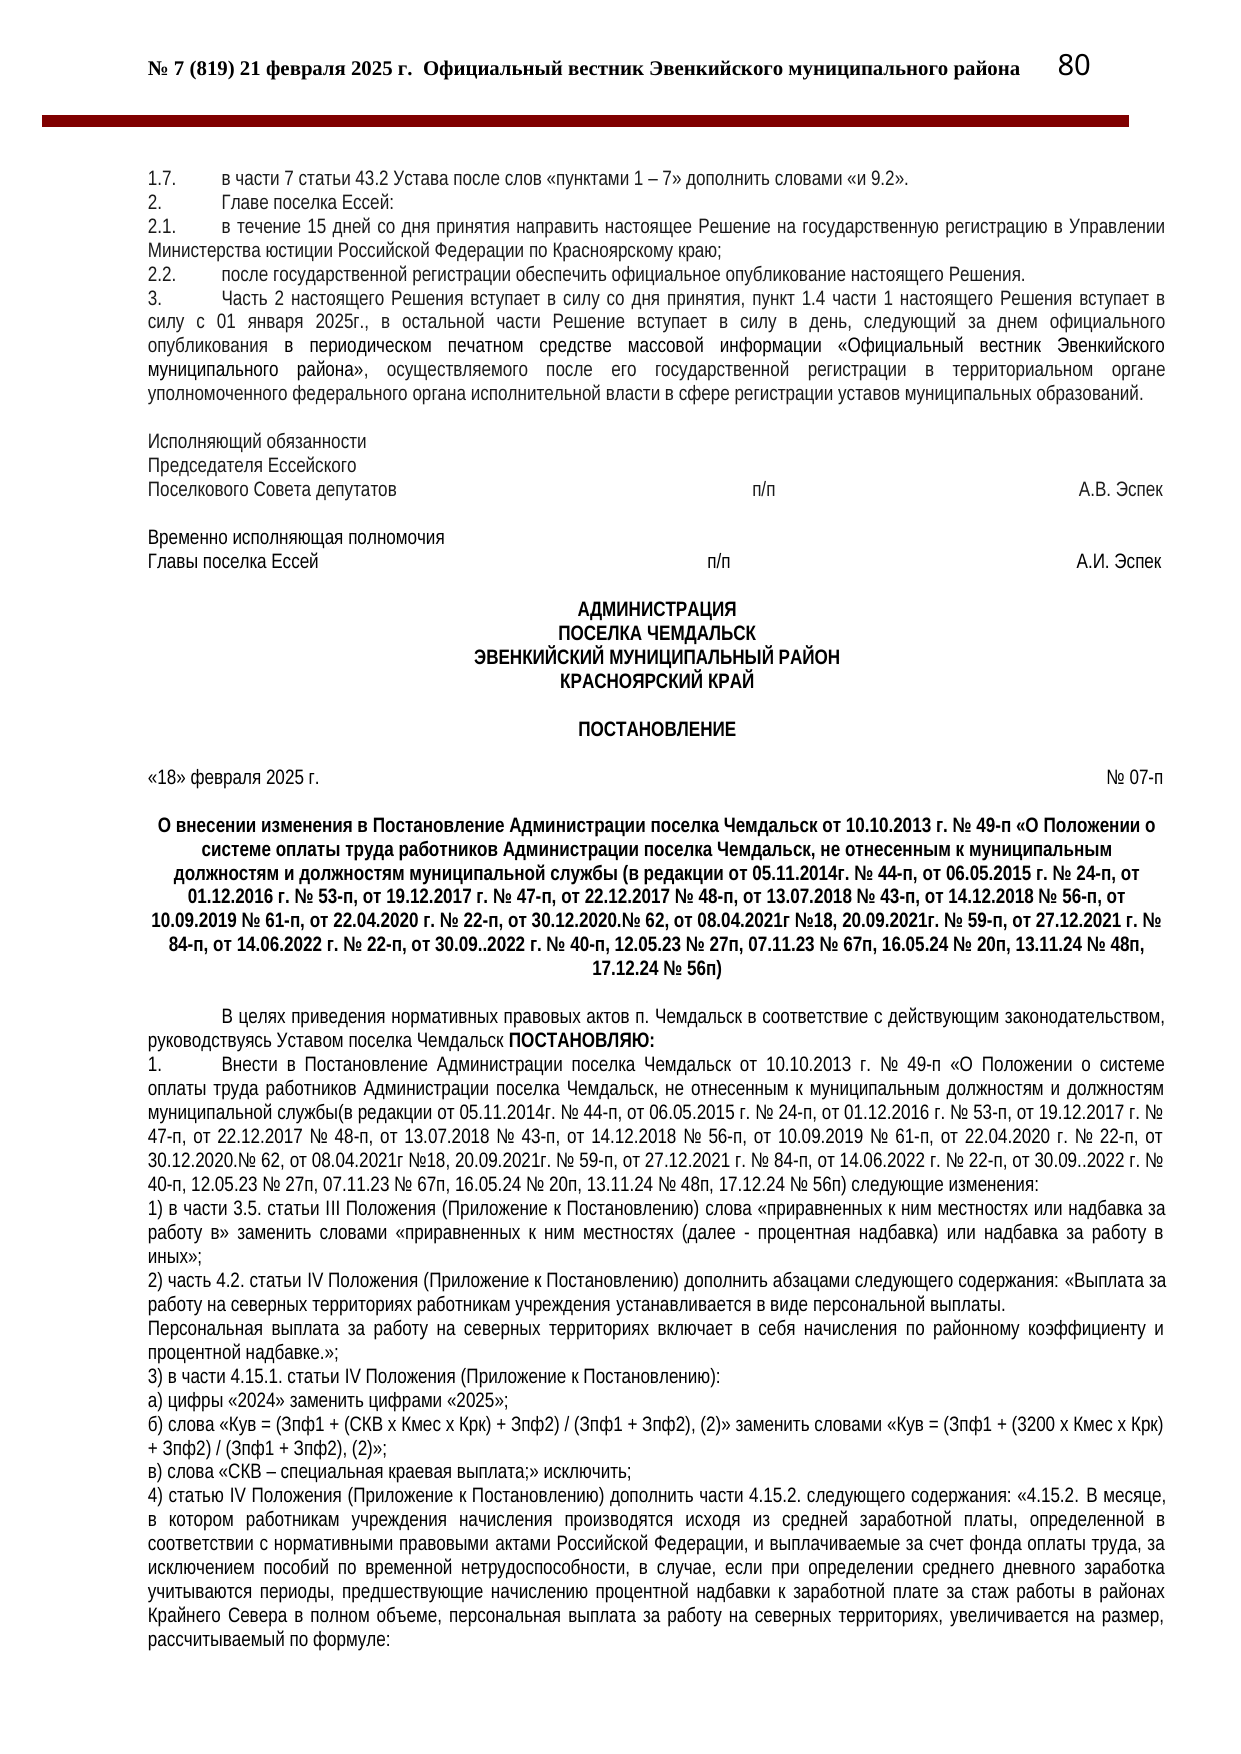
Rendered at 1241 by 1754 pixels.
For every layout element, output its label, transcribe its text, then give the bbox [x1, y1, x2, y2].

text ПОСЕЛКА ЧЕМДАЛЬСК [148, 621, 1167, 645]
text Исполняющий обязанности [148, 429, 1167, 453]
text 1) в части 3.5. статьи III Положения (Приложение к Постановлению) слова «приравненных к ним местностях или надбавка за работу в» заменить словами «приравненных к ним местностях (далее - процентная надбавка) или надбавка за работу в иных»; [148, 1196, 1167, 1268]
text а) цифры «2024» заменить цифрами «2025»; [148, 1387, 1167, 1411]
text В целях приведения нормативных правовых актов п. Чемдальск в соответствие с действующим законодательством, руководствуясь Уставом поселка Чемдальск ПОСТАНОВЛЯЮ: [148, 1004, 1167, 1052]
title 2. Главе поселка Ессей: [148, 189, 1167, 213]
text ПОСТАНОВЛЕНИЕ [148, 717, 1167, 741]
text Персональная выплата за работу на северных территориях включает в себя начисления по районному коэффициенту и процентной надбавке.»; [148, 1316, 1167, 1363]
text 2) часть 4.2. статьи IV Положения (Приложение к Постановлению) дополнить абзацами следующего содержания: «Выплата за работу на северных территориях работникам учреждения устанавливается в виде персональной выплаты. [148, 1268, 1167, 1316]
text Поселкового Совета депутатов п/п А.В. Эспек [148, 477, 1167, 501]
text КРАСНОЯРСКИЙ КРАЙ [148, 669, 1167, 693]
text в) слова «СКВ – специальная краевая выплата;» исключить; [148, 1459, 1167, 1483]
title 2.1. в течение 15 дней со дня принятия направить настоящее Решение на государственную регистрацию в Управлении Министерства юстиции Российской Федерации по Красноярскому краю; [148, 213, 1167, 261]
text б) слова «Кув = (Зпф1 + (СКВ х Кмес х Крк) + Зпф2) / (Зпф1 + Зпф2), (2)» заменить словами «Кув = (Зпф1 + (3200 х Кмес х Крк) + Зпф2) / (Зпф1 + Зпф2), (2)»; [148, 1411, 1167, 1459]
text АДМИНИСТРАЦИЯ [148, 597, 1167, 621]
text 1.7. в части 7 статьи 43.2 Устава после слов «пунктами 1 – 7» дополнить словами «и 9.2». [148, 166, 1167, 189]
text 1. Внести в Постановление Администрации поселка Чемдальск от 10.10.2013 г. № 49-п «О Положении о системе оплаты труда работников Администрации поселка Чемдальск, не отнесенным к муниципальным должностям и должностям муниципальной службы(в редакции от 05.11.2014г. № 44-п, от 06.05.2015 г. № 24-п, от 01.12.2016 г. № 53-п, от 19.12.2017 г. № 47-п, от 22.12.2017 № 48-п, от 13.07.2018 № 43-п, от 14.12.2018 № 56-п, от 10.09.2019 № 61-п, от 22.04.2020 г. № 22-п, от 30.12.2020.№ 62, от 08.04.2021г №18, 20.09.2021г. № 59-п, от 27.12.2021 г. № 84-п, от 14.06.2022 г. № 22-п, от 30.09..2022 г. № 40-п, 12.05.23 № 27п, 07.11.23 № 67п, 16.05.24 № 20п, 13.11.24 № 48п, 17.12.24 № 56п) следующие изменения: [148, 1052, 1167, 1196]
text 4) статью IV Положения (Приложение к Постановлению) дополнить части 4.15.2. следующего содержания: «4.15.2. В месяце, в котором работникам учреждения начисления производятся исходя из средней заработной платы, определенной в соответствии с нормативными правовыми актами Российской Федерации, и выплачиваемые за счет фонда оплаты труда, за исключением пособий по временной нетрудоспособности, в случае, если при определении среднего дневного заработка учитываются периоды, предшествующие начислению процентной надбавки к заработной плате за стаж работы в районах Крайнего Севера в полном объеме, персональная выплата за работу на северных территориях, увеличивается на размер, рассчитываемый по формуле: [148, 1483, 1167, 1651]
text Главы поселка Ессей п/п А.И. Эспек [148, 549, 1167, 573]
text Председателя Ессейского [148, 453, 1167, 477]
title 2.2. после государственной регистрации обеспечить официальное опубликование настоящего Решения. [148, 261, 1167, 285]
text О внесении изменения в Постановление Администрации поселка Чемдальск от 10.10.2013 г. № 49-п «О Положении о системе оплаты труда работников Администрации поселка Чемдальск, не отнесенным к муниципальным должностям и должностям муниципальной службы (в редакции от 05.11.2014г. № 44-п, от 06.05.2015 г. № 24-п, от 01.12.2016 г. № 53-п, от 19.12.2017 г. № 47-п, от 22.12.2017 № 48-п, от 13.07.2018 № 43-п, от 14.12.2018 № 56-п, от 10.09.2019 № 61-п, от 22.04.2020 г. № 22-п, от 30.12.2020.№ 62, от 08.04.2021г №18, 20.09.2021г. № 59-п, от 27.12.2021 г. № 84-п, от 14.06.2022 г. № 22-п, от 30.09..2022 г. № 40-п, 12.05.23 № 27п, 07.11.23 № 67п, 16.05.24 № 20п, 13.11.24 № 48п, 17.12.24 № 56п) [148, 812, 1167, 980]
text 3) в части 4.15.1. статьи IV Положения (Приложение к Постановлению): [148, 1363, 1167, 1387]
text Временно исполняющая полномочия [148, 525, 1167, 549]
text «18» февраля 2025 г. № 07-п [148, 764, 1167, 788]
text ЭВЕНКИЙСКИЙ МУНИЦИПАЛЬНЫЙ РАЙОН [148, 645, 1167, 669]
text 3. Часть 2 настоящего Решения вступает в силу со дня принятия, пункт 1.4 части 1 настоящего Решения вступает в силу с 01 января 2025г., в остальной части Решение вступает в силу в день, следующий за днем официального опубликования в периодическом печатном средстве массовой информации «Официальный вестник Эвенкийского муниципального района», осуществляемого после его государственной регистрации в территориальном органе уполномоченного федерального органа исполнительной власти в сфере регистрации уставов муниципальных образований. [148, 285, 1167, 405]
